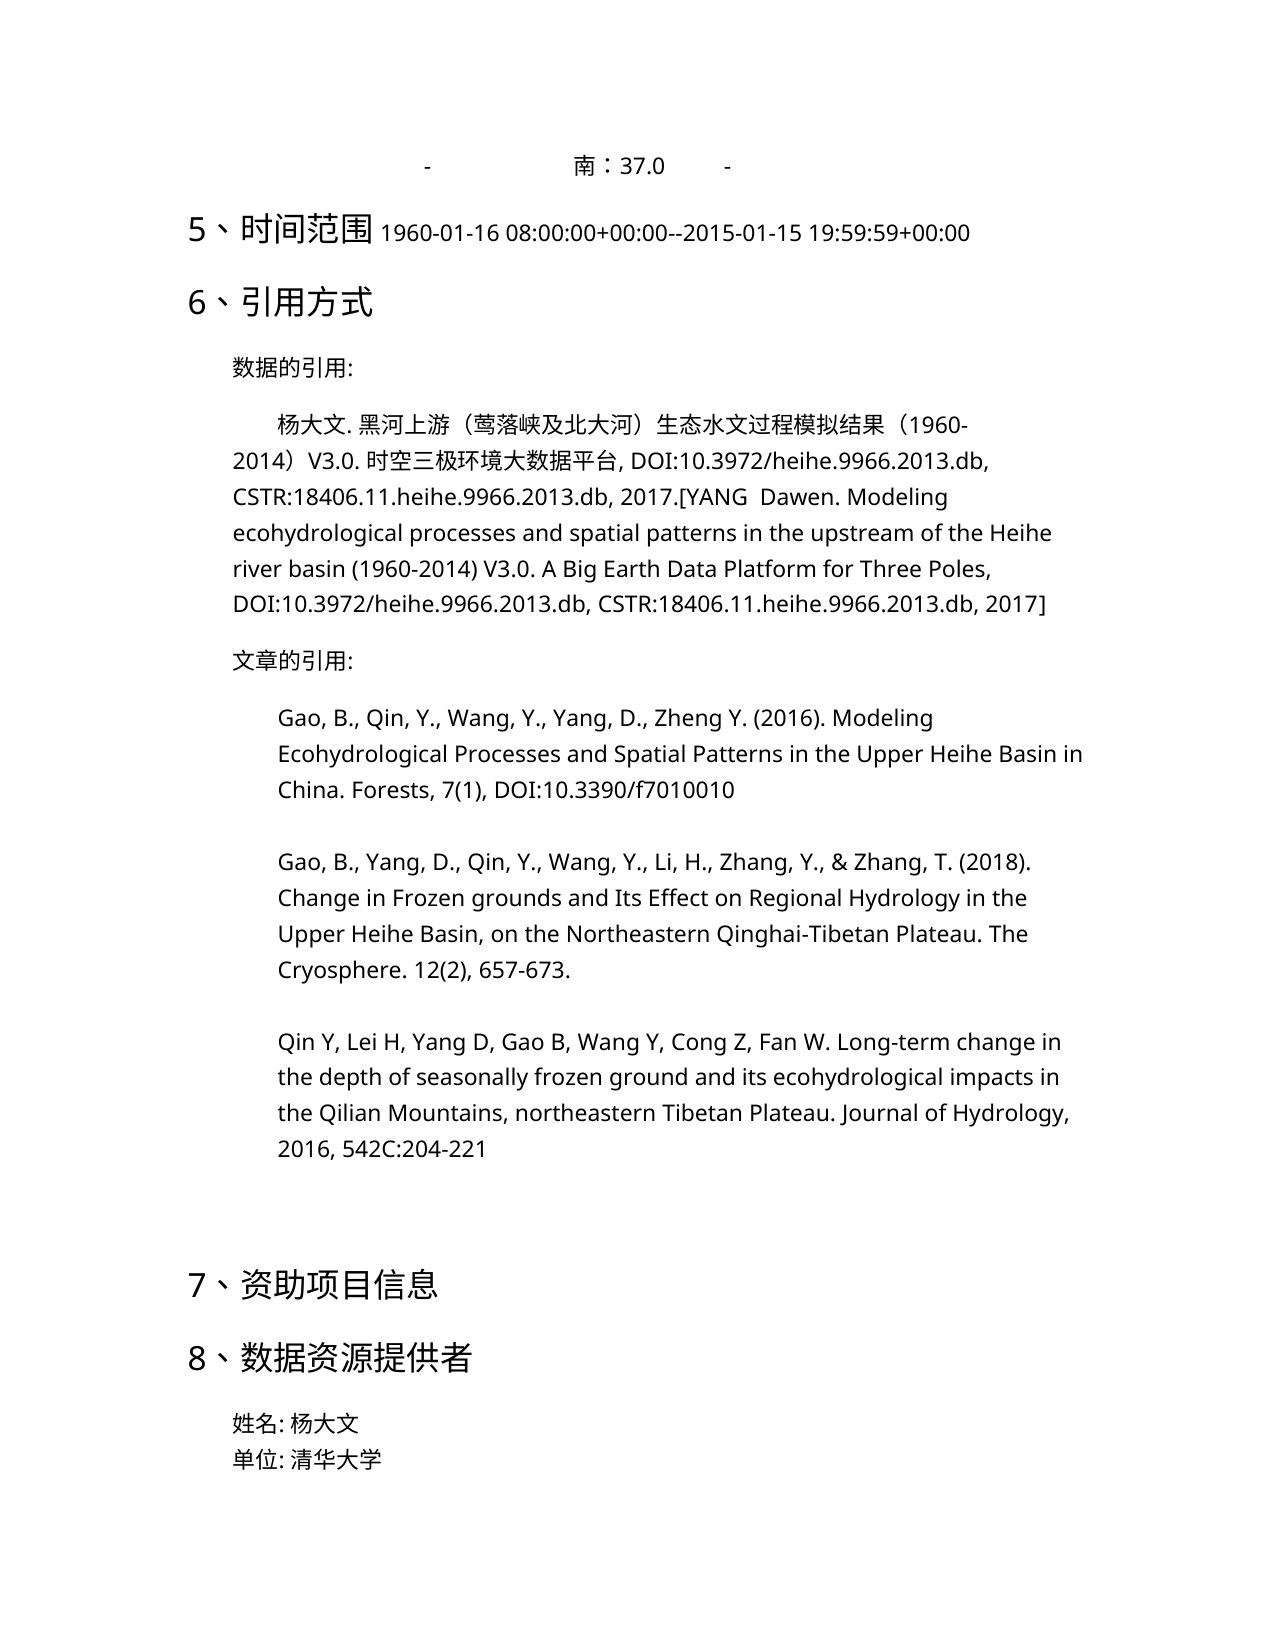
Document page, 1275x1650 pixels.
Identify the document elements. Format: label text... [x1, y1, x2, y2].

text 8、数据资源提供者 [187, 1335, 1087, 1380]
text 7、资助项目信息 [187, 1262, 1087, 1307]
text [232, 1408, 1087, 1475]
table_cell - [713, 150, 862, 206]
table_cell - [413, 150, 562, 206]
text 数据的引用: [232, 352, 1087, 383]
text 5、时间范围1960-01-16 08:00:00+00:00--2015-01-15 19:59:59+00:00 [187, 206, 1087, 251]
text 文章的引用: [232, 645, 1087, 676]
text 杨大文. 黑河上游（莺落峡及北大河）生态水文过程模拟结果（1960-2014）V3.0. 时空三极环境大数据平台, DOI:10.3972/heihe.9966.2013.db, CSTR:18406.11.heihe.9966.2013.db, 2017.[YANG Dawen. Modeling ecohydrological processes and spatial patterns in the upstream of the Heihe river basin (1960-2014) V3.0. A Big Earth Data Platform for Three Poles, DOI:10.3972/heihe.9966.2013.db, CSTR:18406.11.heihe.9966.2013.db, 2017] [232, 409, 1087, 620]
table_cell 南：37.0 [563, 150, 712, 206]
text 6、引用方式 [187, 279, 1087, 324]
text Gao, B., Qin, Y., Wang, Y., Yang, D., Zheng Y. (2016). Modeling Ecohydrological Processes and Spatial Patterns in the Upper Heihe Basin in China. Forests, 7(1), DOI:10.3390/f7010010 Gao, B., Yang, D., Qin, Y., Wang, Y., Li, H., Zhang, Y., & Zhang, T. (2018). Change in Frozen grounds and Its Effect on Regional Hydrology in the Upper Heihe Basin, on the Northeastern Qinghai-Tibetan Plateau. The Cryosphere. 12(2), 657-673. Qin Y, Lei H, Yang D, Gao B, Wang Y, Cong Z, Fan W. Long-term change in the depth of seasonally frozen ground and its ecohydrological impacts in the Qilian Mountains, northeastern Tibetan Plateau. Journal of Hydrology, 2016, 542C:204-221 [277, 702, 1087, 1236]
